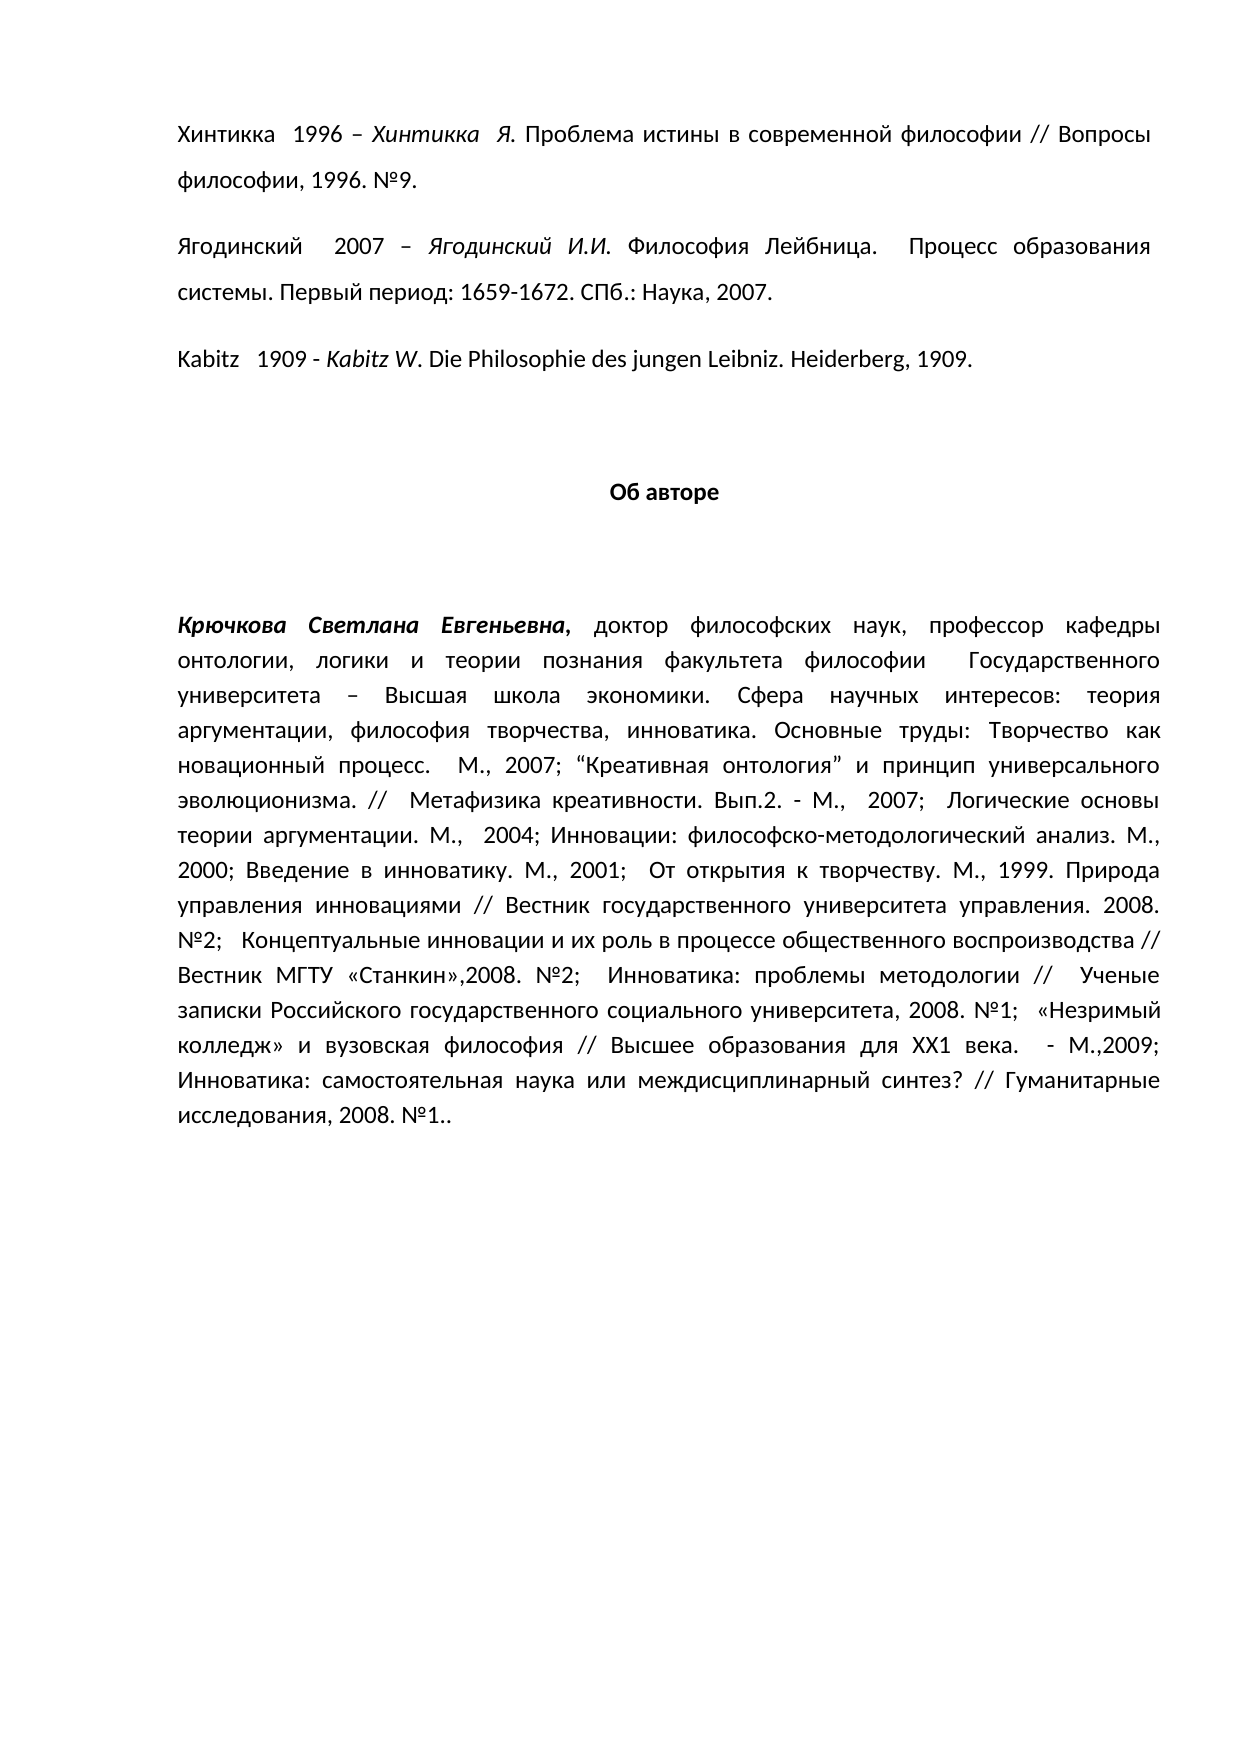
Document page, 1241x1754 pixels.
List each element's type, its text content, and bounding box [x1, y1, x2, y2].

text Kabitz 1909 - Kabitz W. Die Philosophie des jungen Leibniz. Heiderberg, 1909. [177, 343, 1152, 373]
text Об авторе [177, 476, 1152, 506]
text Ягодинский 2007 – Ягодинский И.И. Философия Лейбница. Процесс образования системы. Первый период: 1659-1672. СПб.: Наука, 2007. [177, 230, 1152, 307]
text Хинтикка 1996 – Хинтикка Я. Проблема истины в современной философии // Вопросы философии, 1996. №9. [177, 118, 1152, 194]
text Крючкова Светлана Евгеньевна, доктор философских наук, профессор кафедры онтологии, логики и теории познания факультета философии Государственного университета – Высшая школа экономики. Сфера научных интересов: теория аргументации, философия творчества, инноватика. Основные труды: Творчество как новационный процесс. М., 2007; “Креативная онтология” и принцип универсального эволюционизма. // Метафизика креативности. Вып.2. - М., 2007; Логические основы теории аргументации. М., 2004; Инновации: философско-методологический анализ. М., 2000; Введение в инноватику. М., 2001; От открытия к творчеству. М., 1999. Природа управления инновациями // Вестник государственного университета управления. 2008. №2; Концептуальные инновации и их роль в процессе общественного воспроизводства // Вестник МГТУ «Станкин»,2008. №2; Инноватика: проблемы методологии // Ученые записки Российского государственного социального университета, 2008. №1; «Незримый колледж» и вузовская философия // Высшее образования для ХХ1 века. - М.,2009; Инноватика: самостоятельная наука или междисциплинарный синтез? // Гуманитарные исследования, 2008. №1.. [177, 609, 1161, 1129]
